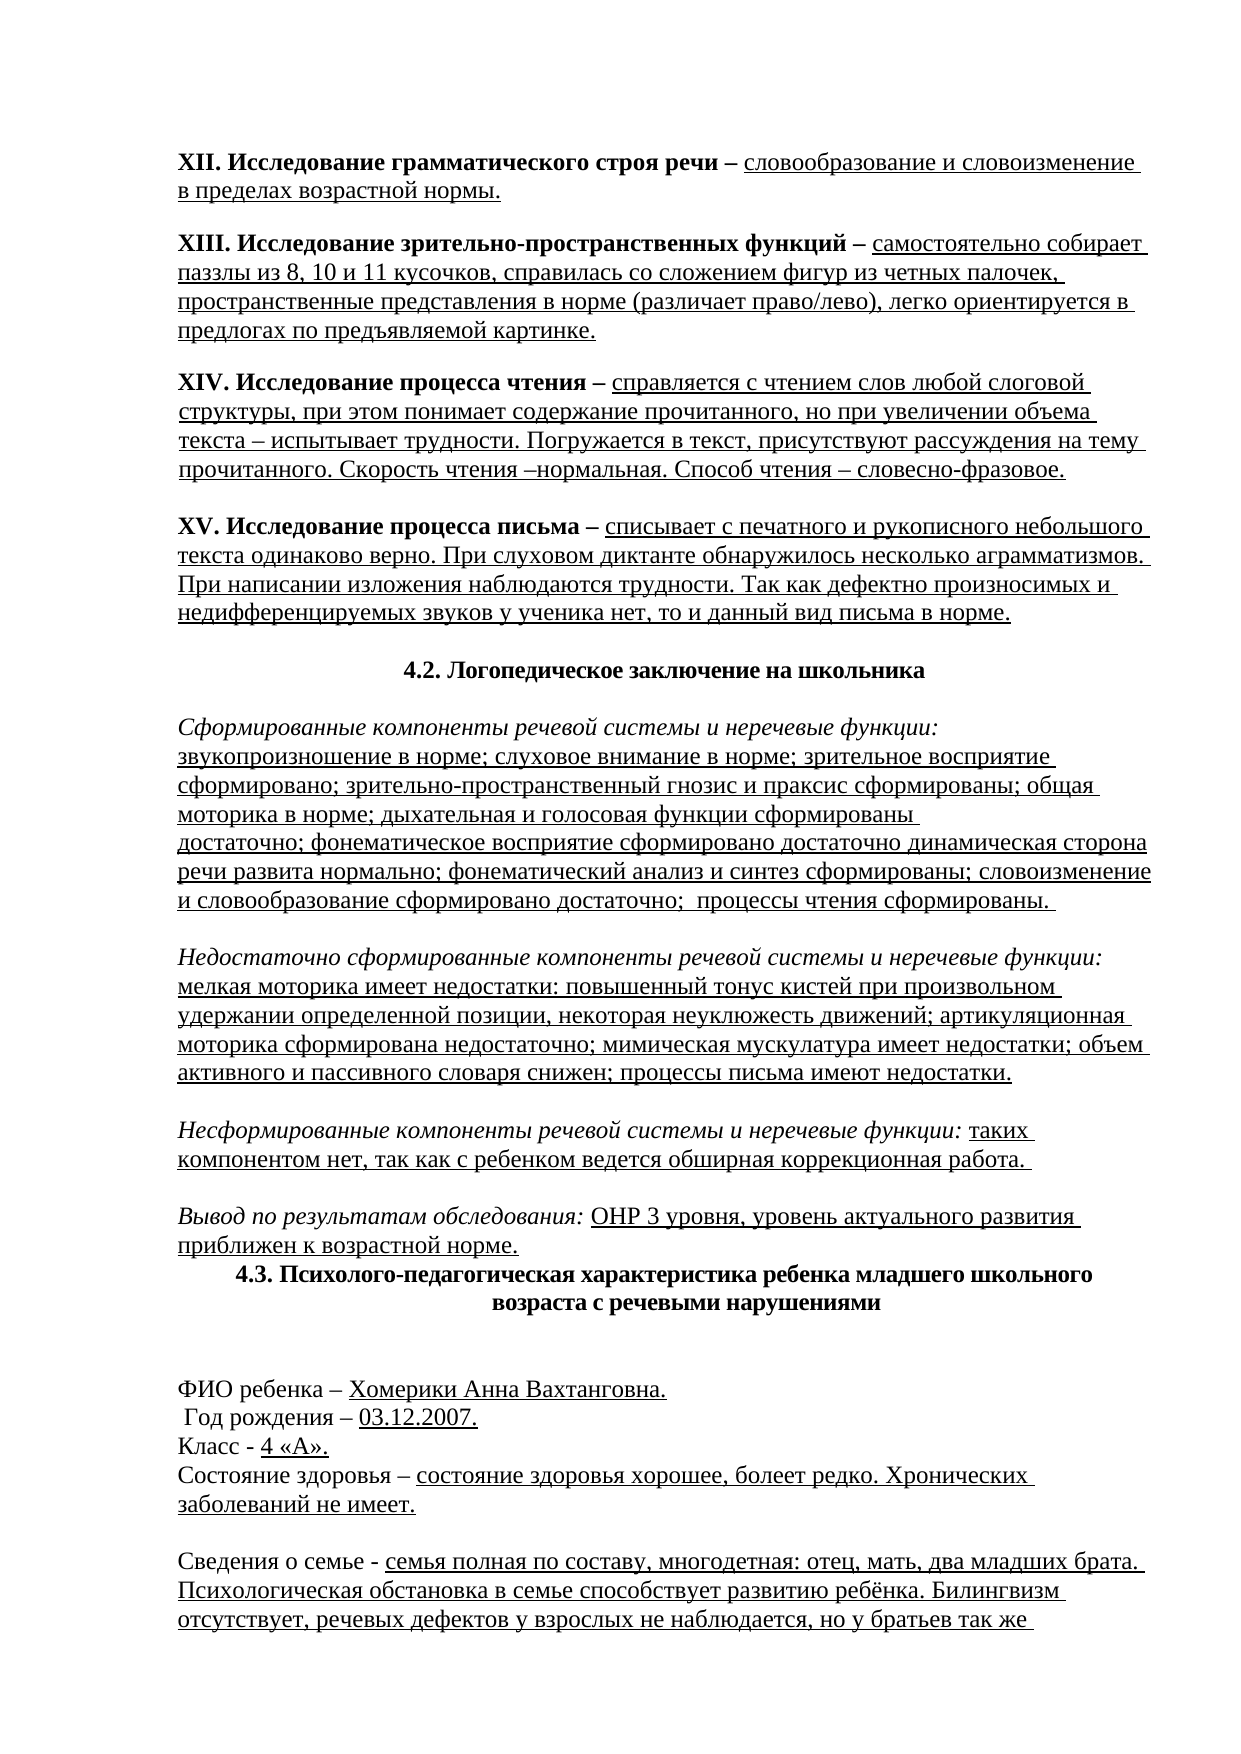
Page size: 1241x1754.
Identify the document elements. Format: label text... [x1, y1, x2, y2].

text XII. Исследование грамматического строя речи – словообразование и словоизменение в пределах возрастной нормы. [177, 147, 1152, 204]
text Несформированные компоненты речевой системы и неречевые функции: таких компонентом нет, так как с ребенком ведется обширная коррекционная работа. [177, 1115, 1152, 1172]
text XV. Исследование процесса письма – списывает с печатного и рукописного небольшого текста одинаково верно. При слуховом диктанте обнаружилось несколько аграмматизмов. При написании изложения наблюдаются трудности. Так как дефектно произносимых и недифференцируемых звуков у ученика нет, то и данный вид письма в норме. [177, 511, 1152, 626]
text 4.2. Логопедическое заключение на школьника [177, 655, 1152, 684]
text 4.3. Психолого-педагогическая характеристика ребенка младшего школьного [177, 1259, 1152, 1287]
text Год рождения – 03.12.2007. [177, 1402, 1152, 1431]
text ФИО ребенка – Хомерики Анна Вахтанговна. [177, 1374, 1152, 1402]
text возраста с речевыми нарушениями [222, 1287, 1152, 1316]
text Состояние здоровья – состояние здоровья хорошее, болеет редко. Хронических заболеваний не имеет. [177, 1460, 1152, 1517]
text XIV. Исследование процесса чтения – справляется с чтением слов любой слоговой структуры, при этом понимает содержание прочитанного, но при увеличении объема текста – испытывает трудности. Погружается в текст, присутствуют рассуждения на тему прочитанного. Скорость чтения –нормальная. Способ чтения – словесно-фразовое. [177, 367, 1150, 482]
text Сформированные компоненты речевой системы и неречевые функции: звукопроизношение в норме; слуховое внимание в норме; зрительное восприятие сформировано; зрительно-пространственный гнозис и праксис сформированы; общая моторика в норме; дыхательная и голосовая функции сформированы достаточно; фонематическое восприятие сформировано достаточно динамическая сторона речи развита нормально; фонематический анализ и синтез сформированы; словоизменение и словообразование сформировано достаточно; процессы чтения сформированы. [177, 712, 1152, 914]
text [177, 1546, 1152, 1632]
text Недостаточно сформированные компоненты речевой системы и неречевые функции: мелкая моторика имеет недостатки: повышенный тонус кистей при произвольном удержании определенной позиции, некоторая неуклюжесть движений; артикуляционная моторика сформирована недостаточно; мимическая мускулатура имеет недостатки; объем активного и пассивного словаря снижен; процессы письма имеют недостатки. [177, 942, 1152, 1086]
text Класс - 4 «А». [177, 1431, 1152, 1460]
text XIII. Исследование зрительно-пространственных функций – самостоятельно собирает паззлы из 8, 10 и 11 кусочков, справилась со сложением фигур из четных палочек, пространственные представления в норме (различает право/лево), легко ориентируется в предлогах по предъявляемой картинке. [177, 228, 1152, 343]
text Вывод по результатам обследования: ОНР 3 уровня, уровень актуального развития приближен к возрастной норме. [177, 1201, 1152, 1259]
